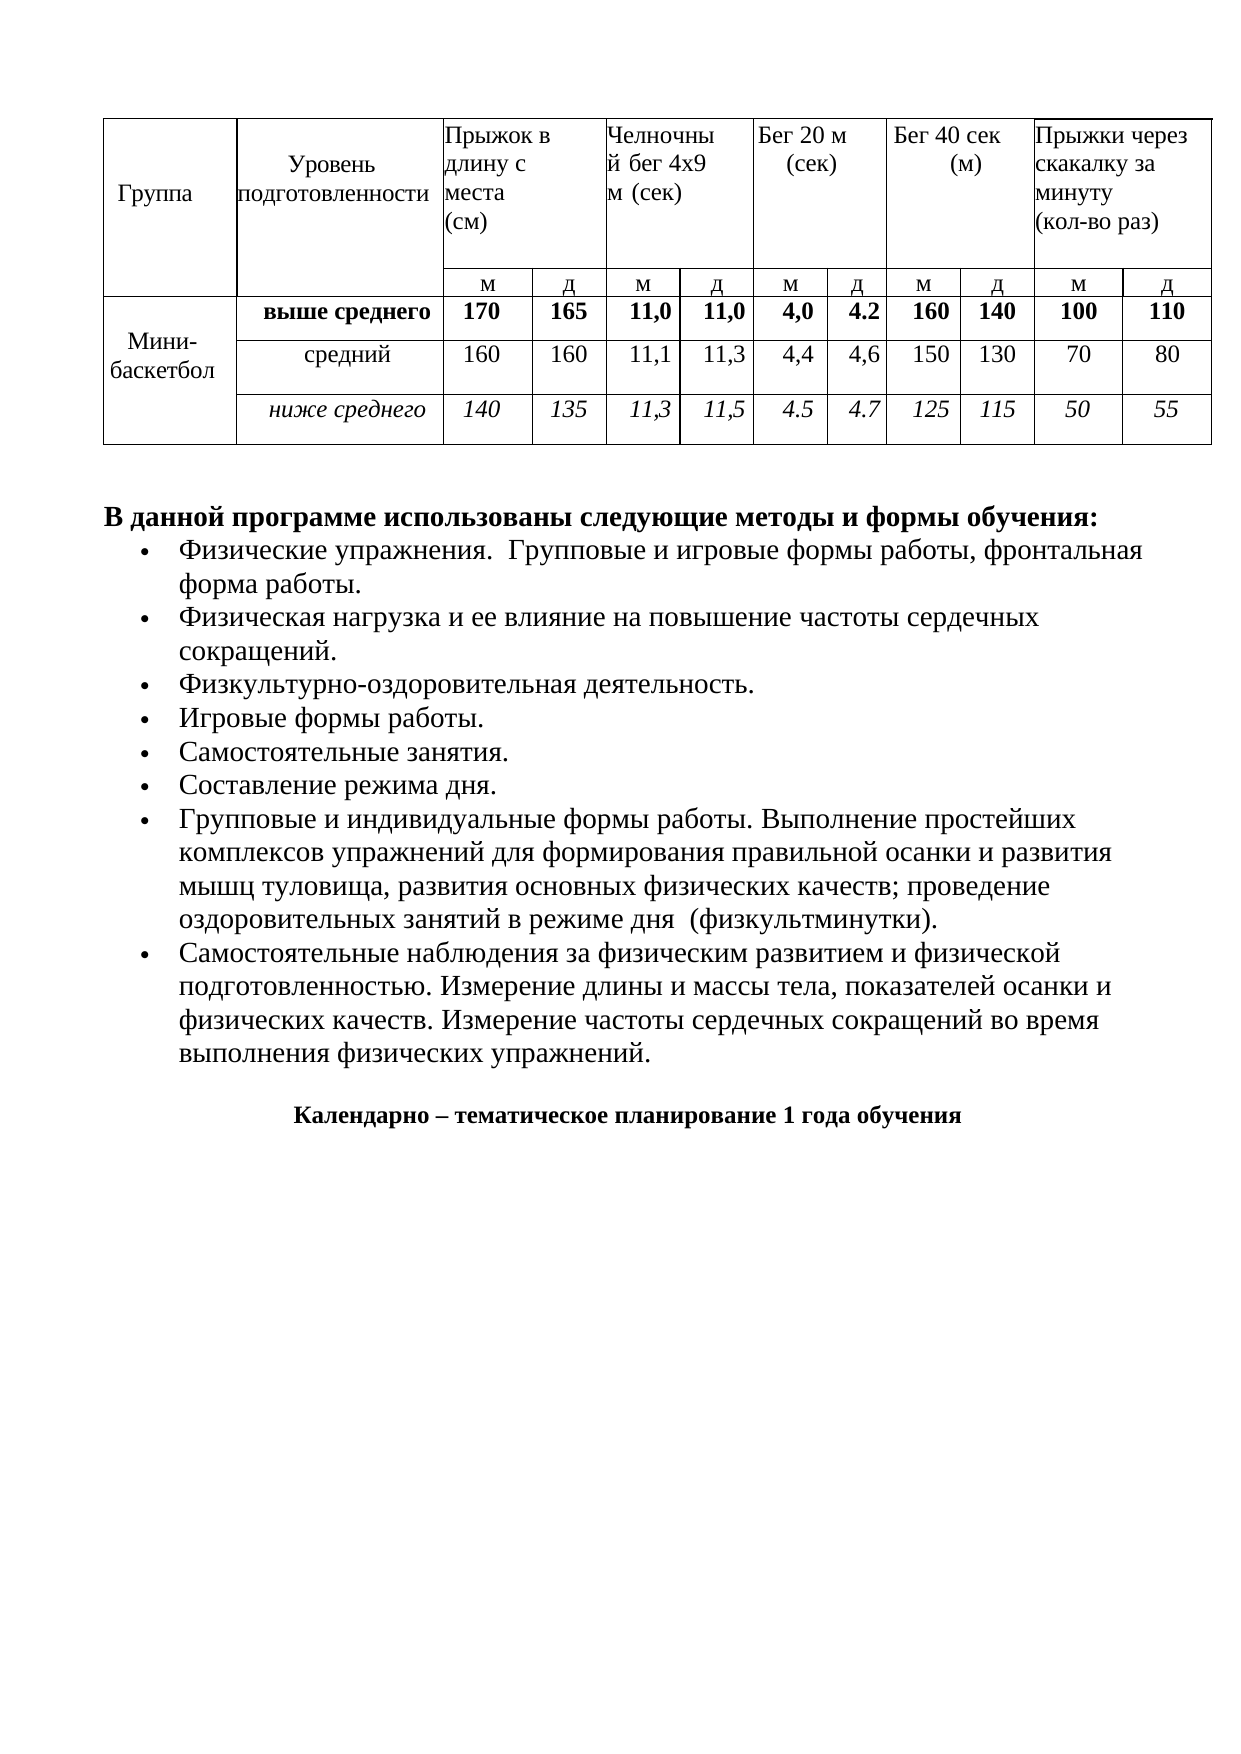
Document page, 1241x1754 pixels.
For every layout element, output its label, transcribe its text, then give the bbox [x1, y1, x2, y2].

table_header Уровень подготовленности [238, 119, 443, 296]
table_cell д [961, 269, 1034, 296]
list Групповые и индивидуальные формы работы. Выполнение простейших комплексов упражнений для формирования правильной осанки и развития мышц туловища, развития основных физических качеств; проведение оздоровительных занятий в режиме дня (физкультминутки). [141, 801, 1152, 935]
table_header Челночный бег 4х9 м (сек) [607, 119, 753, 267]
table_cell выше среднего [237, 297, 443, 339]
table_cell 70 [1035, 341, 1122, 394]
table_cell 160 [887, 297, 960, 339]
table_header Группа [104, 119, 236, 296]
list Физические упражнения. Групповые и игровые формы работы, фронтальная форма работы. [141, 532, 1152, 599]
table_cell 100 [1035, 297, 1122, 339]
table_cell 4,6 [828, 341, 886, 394]
table_cell м [607, 269, 679, 296]
list Составление режима дня. [141, 767, 1152, 801]
table_cell м [1035, 269, 1122, 296]
table_header Прыжки через скакалку за минуту (кол-во раз) [1035, 120, 1211, 267]
table_cell 150 [887, 341, 960, 394]
table_header Прыжок в длину с места (см) [444, 119, 606, 267]
table_cell д [533, 269, 606, 296]
table_cell д [681, 269, 753, 296]
table_cell 11,0 [607, 297, 679, 339]
text В данной программе использованы следующие методы и формы обучения: [103, 499, 1152, 532]
table_cell 11,3 [607, 395, 679, 444]
list Физкультурно-оздоровительная деятельность. [141, 667, 1152, 700]
table_header Бег 20 м (сек) [754, 119, 886, 267]
list Самостоятельные занятия. [141, 734, 1152, 767]
table_cell 125 [887, 395, 960, 444]
table_cell м [754, 269, 827, 296]
table_cell 115 [961, 395, 1034, 444]
table_cell 4,0 [754, 297, 827, 339]
table_cell 110 [1123, 297, 1211, 339]
table_cell 50 [1035, 395, 1122, 444]
table_cell 4.5 [754, 395, 827, 444]
table_cell 160 [533, 341, 606, 394]
table_cell 11,0 [681, 297, 753, 339]
table_cell м [444, 269, 532, 296]
table_cell Мини- баскетбол [104, 297, 236, 444]
table_cell д [1124, 269, 1211, 296]
table_cell 140 [444, 395, 532, 444]
table_cell 170 [444, 297, 532, 339]
table_cell 4.2 [828, 297, 886, 339]
table_cell средний [237, 341, 443, 394]
table_cell 140 [961, 297, 1034, 339]
table_header Бег 40 сек (м) [887, 119, 1034, 267]
table_cell 11,1 [607, 341, 679, 394]
table_cell 135 [533, 395, 606, 444]
table_cell 55 [1123, 395, 1211, 444]
table_cell ниже среднего [237, 395, 443, 444]
list Игровые формы работы. [141, 700, 1152, 734]
table_cell д [828, 269, 886, 296]
table_cell м [887, 269, 960, 296]
table_cell 4.7 [828, 395, 886, 444]
table_cell 160 [444, 341, 532, 394]
table_cell 130 [961, 341, 1034, 394]
list Физическая нагрузка и ее влияние на повышение частоты сердечных сокращений. [141, 599, 1152, 667]
table_cell 80 [1123, 341, 1211, 394]
list Самостоятельные наблюдения за физическим развитием и физической подготовленностью. Измерение длины и массы тела, показателей осанки и физических качеств. Измерение частоты сердечных сокращений во время выполнения физических упражнений. [141, 935, 1152, 1069]
table_cell 4,4 [754, 341, 827, 394]
table_cell 11,3 [681, 341, 753, 394]
table_cell 165 [533, 297, 606, 339]
table_cell 11,5 [681, 395, 753, 444]
text Календарно – тематическое планирование 1 года обучения [103, 1100, 1152, 1129]
